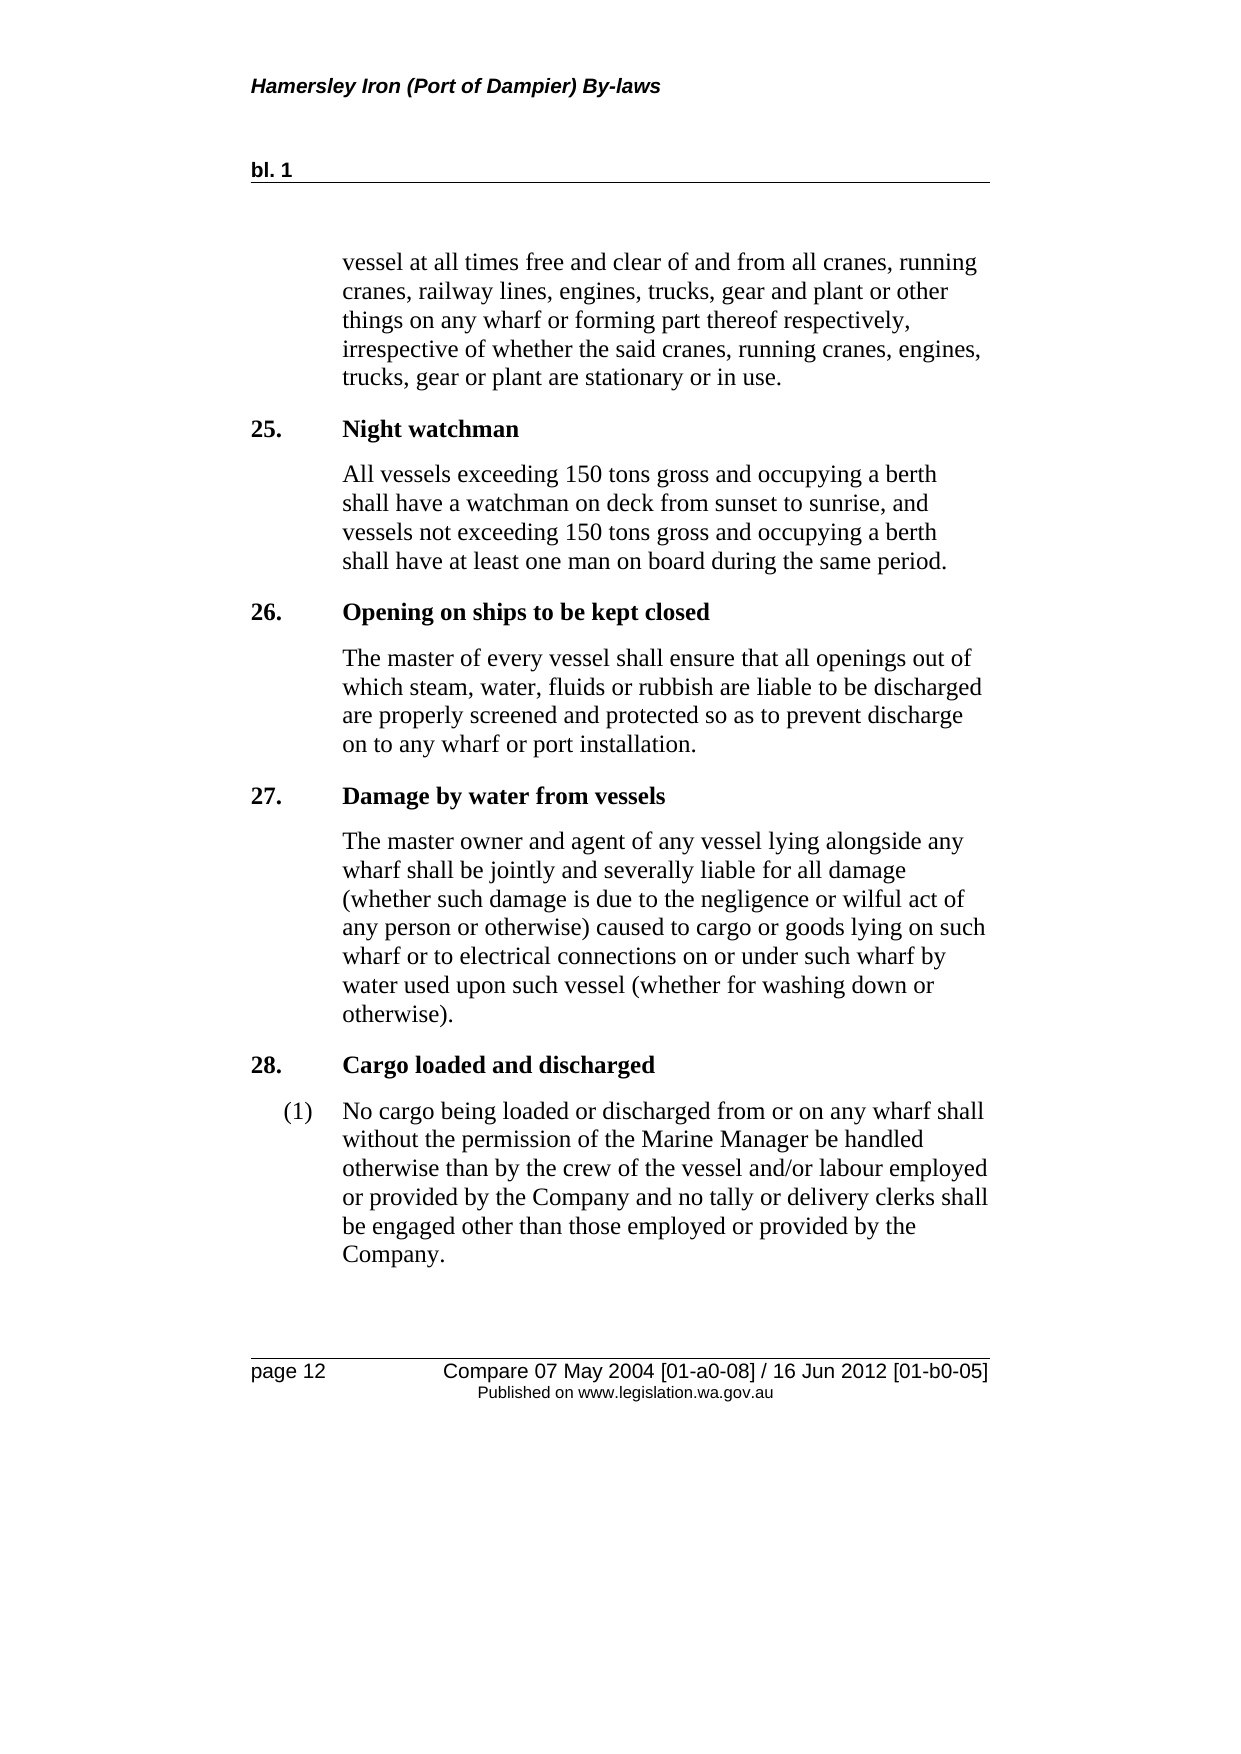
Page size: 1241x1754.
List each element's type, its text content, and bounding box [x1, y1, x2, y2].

subtitle 26. Opening on ships to be kept closed [251, 597, 990, 626]
text (1) No cargo being loaded or discharged from or on any wharf shall without the permission of the Marine Manager be handled otherwise than by the crew of the vessel and/or labour employed or provided by the Company and no tally or delivery clerks shall be engaged other than those employed or provided by the Company. [251, 1096, 990, 1268]
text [251, 247, 990, 391]
subtitle 27. Damage by water from vessels [251, 781, 990, 809]
subtitle 25. Night watchman [251, 414, 990, 443]
text The master of every vessel shall ensure that all openings out of which steam, water, fluids or rubbish are liable to be discharged are properly screened and protected so as to prevent discharge on to any wharf or port installation. [251, 643, 990, 758]
text The master owner and agent of any vessel lying alongside any wharf shall be jointly and severally liable for all damage (whether such damage is due to the negligence or wilful act of any person or otherwise) caused to cargo or goods lying on such wharf or to electrical connections on or under such wharf by water used upon such vessel (whether for washing down or otherwise). [251, 826, 990, 1027]
subtitle 28. Cargo loaded and discharged [251, 1050, 990, 1079]
text All vessels exceeding 150 tons gross and occupying a berth shall have a watchman on deck from sunset to sunrise, and vessels not exceeding 150 tons gross and occupying a berth shall have at least one man on board during the same period. [251, 459, 990, 574]
